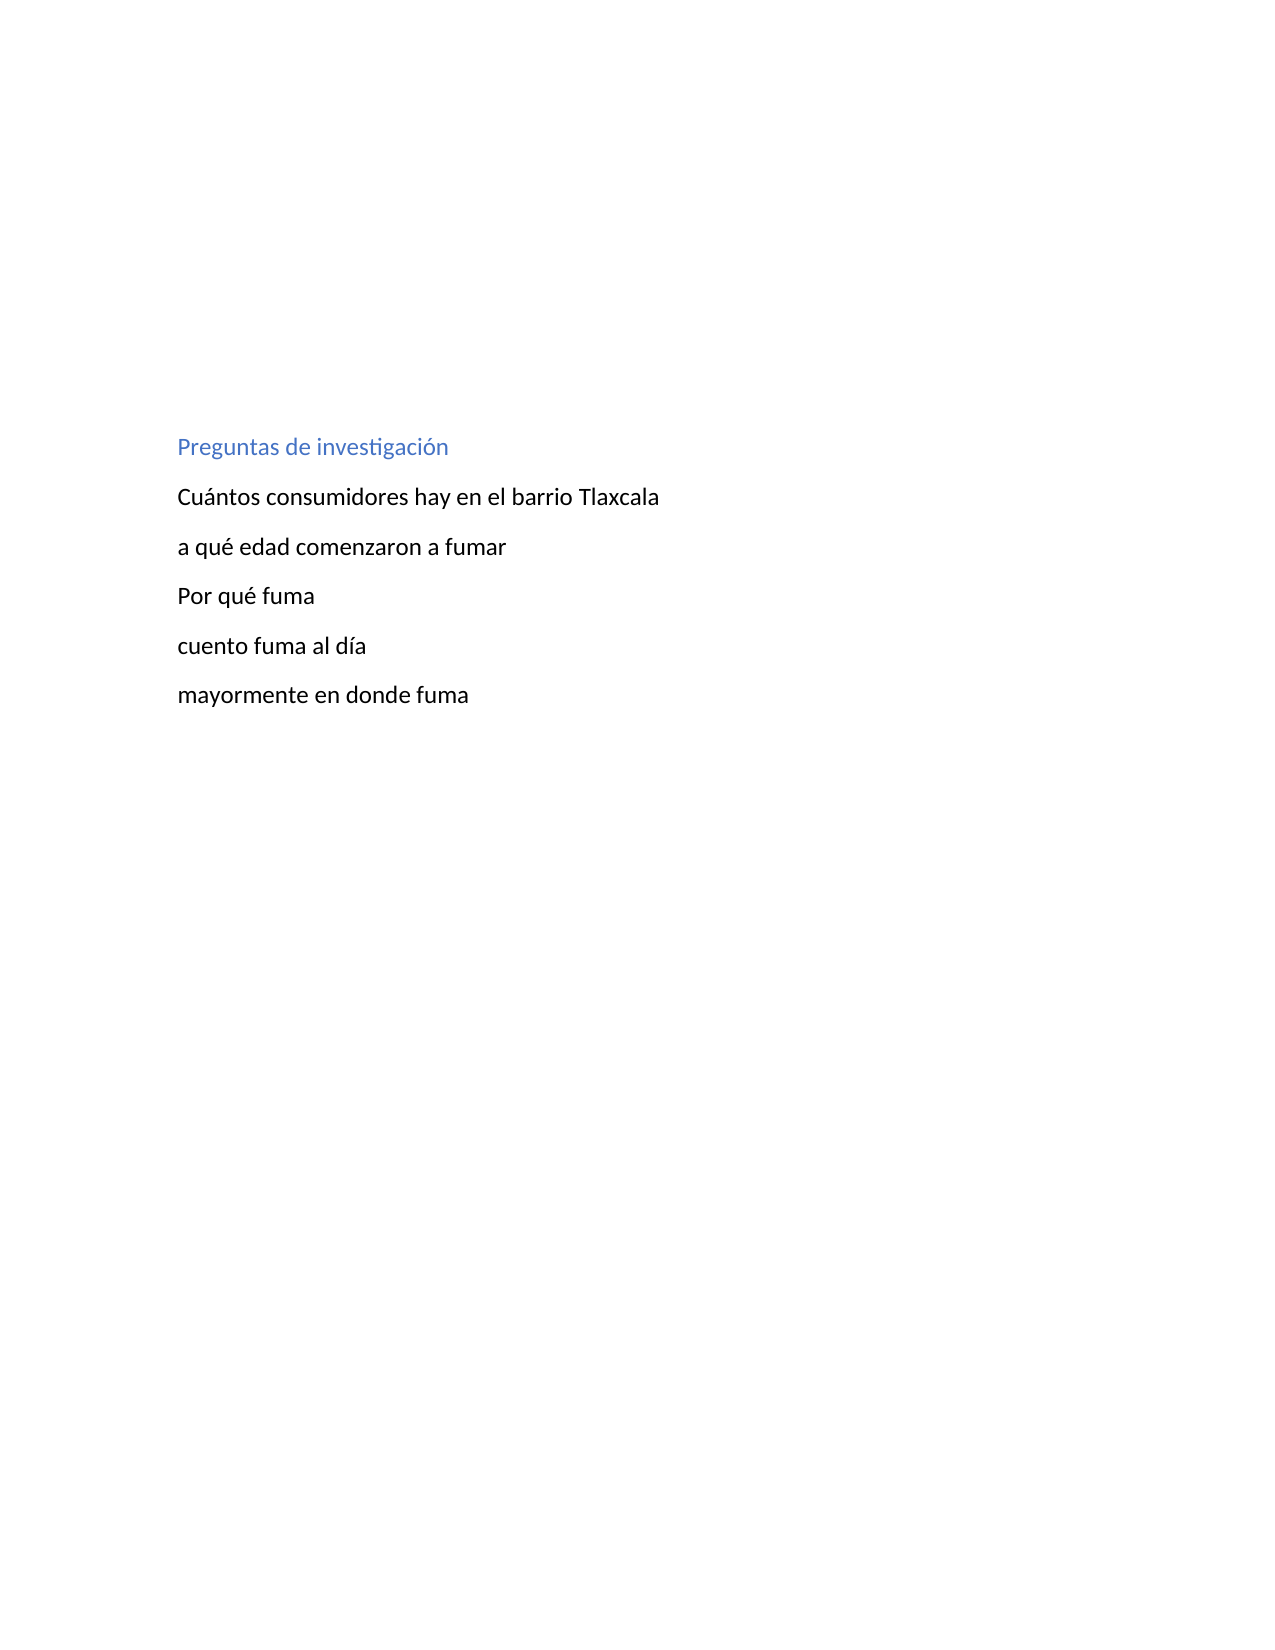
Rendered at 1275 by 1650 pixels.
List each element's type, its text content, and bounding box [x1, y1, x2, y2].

text Cuántos consumidores hay en el barrio Tlaxcala [177, 481, 1098, 512]
text a qué edad comenzaron a fumar [177, 531, 1098, 561]
text cuento fuma al día [177, 630, 1098, 660]
text Preguntas de investigación [177, 432, 1098, 462]
text Por qué fuma [177, 580, 1098, 611]
text mayormente en donde fuma [177, 679, 1098, 710]
